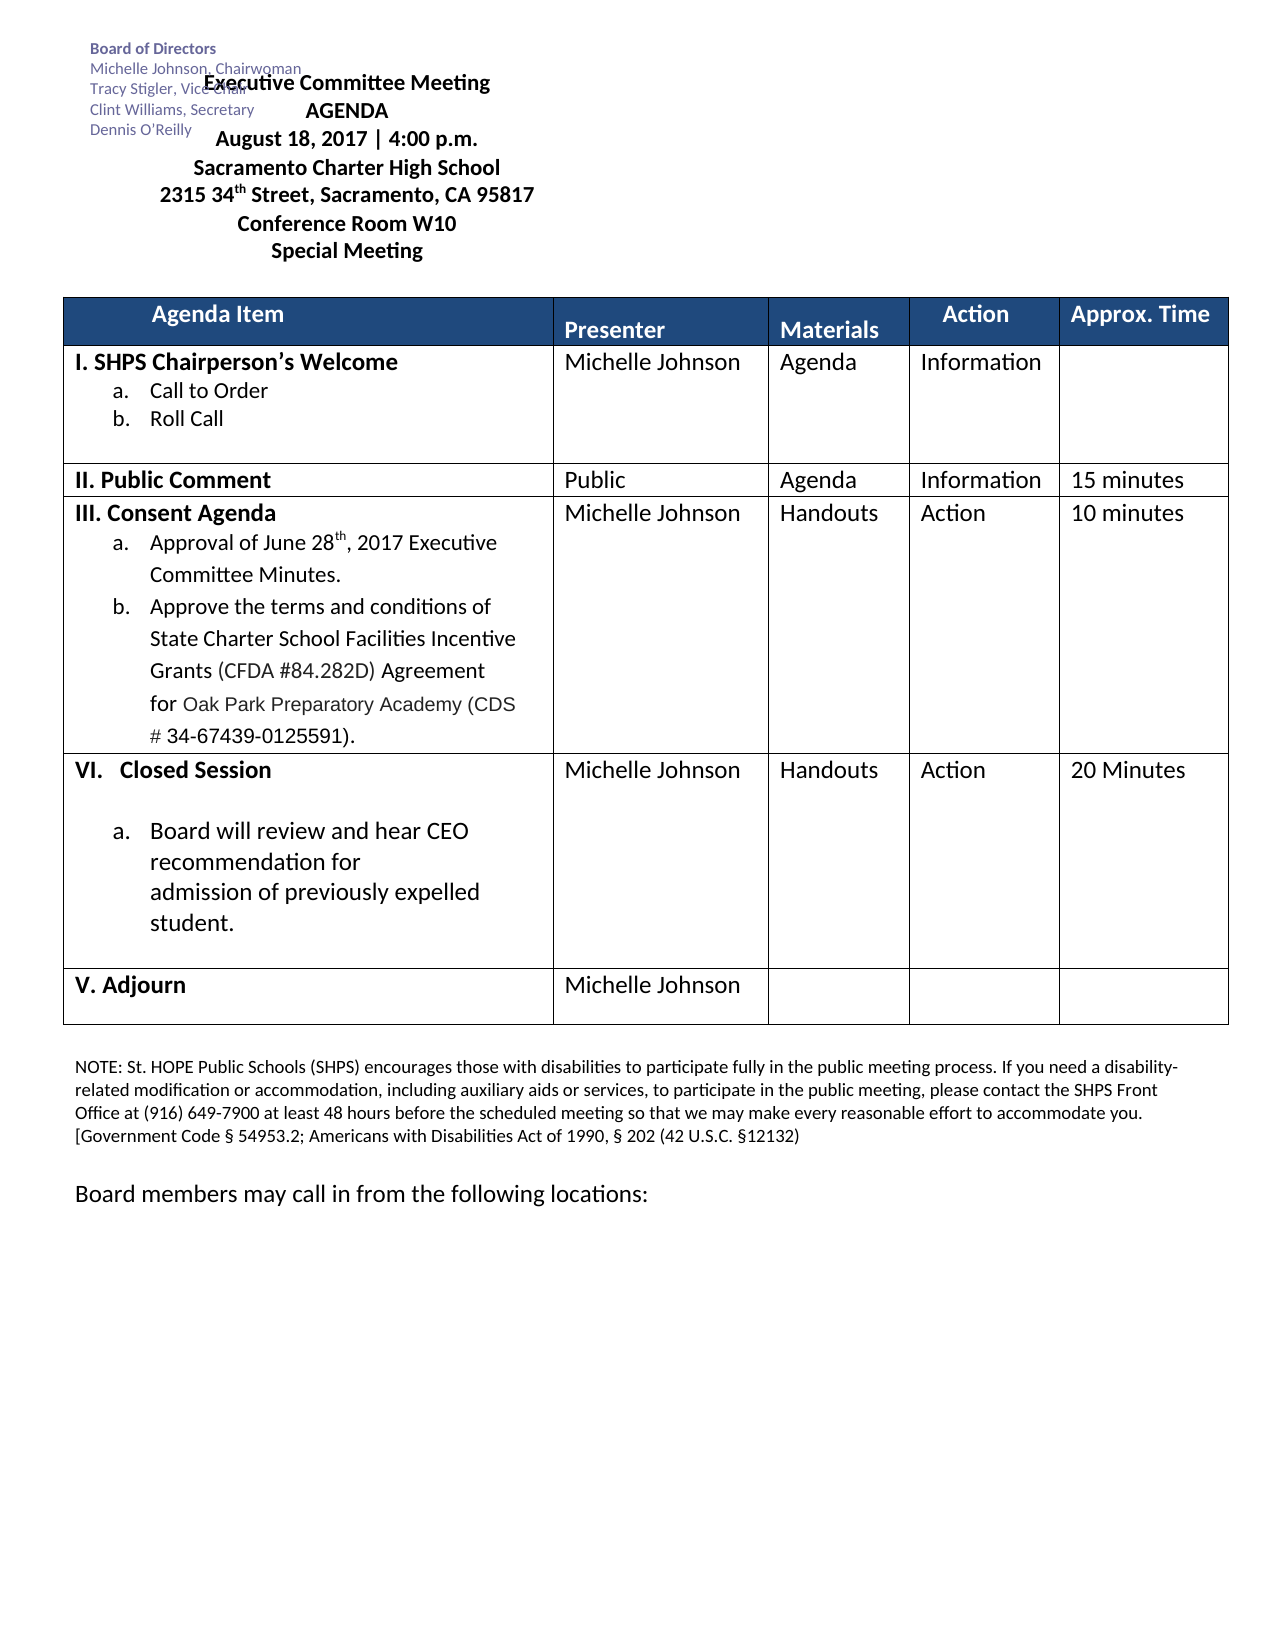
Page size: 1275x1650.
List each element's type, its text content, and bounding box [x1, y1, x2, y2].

table_cell Information [910, 464, 1059, 496]
table_cell Michelle Johnson [554, 497, 768, 753]
table_cell Handouts [769, 754, 909, 968]
table_cell 10 minutes [1060, 497, 1228, 753]
table_cell II. Public Comment [64, 464, 553, 496]
table_cell Public [554, 464, 768, 496]
table_header Approx. Time [1060, 298, 1228, 345]
table_cell Information [910, 346, 1059, 463]
table_cell V. Adjourn [64, 969, 553, 1024]
table_cell Agenda [769, 464, 909, 496]
table_cell I. SHPS Chairperson’s Welcome Call to Order Roll Call [64, 346, 553, 463]
table_cell VI. Closed Session Board will review and hear CEO recommendation for admission of previously expelled student. [64, 754, 553, 968]
table_cell [769, 969, 909, 1024]
table_header Agenda Item [64, 298, 553, 345]
table_cell Action [910, 754, 1059, 968]
table_cell [1060, 346, 1228, 463]
table_cell Michelle Johnson [554, 969, 768, 1024]
table_header Presenter [554, 298, 768, 345]
table_cell 15 minutes [1060, 464, 1228, 496]
table_cell Michelle Johnson [554, 754, 768, 968]
table_header Materials [769, 298, 909, 345]
table_cell Handouts [769, 497, 909, 753]
table_cell [1060, 969, 1228, 1024]
table_cell Michelle Johnson [554, 346, 768, 463]
text NOTE: St. HOPE Public Schools (SHPS) encourages those with disabilities to participate fully in the public meeting process. If you need a disability-related modification or accommodation, including auxiliary aids or services, to participate in the public meeting, please contact the SHPS Front Office at (916) 649-7900 at least 48 hours before the scheduled meeting so that we may make every reasonable effort to accommodate you. [Government Code § 54953.2; Americans with Disabilities Act of 1990, § 202 (42 U.S.C. §12132) [75, 1056, 1200, 1147]
table_cell 20 Minutes [1060, 754, 1228, 968]
table_cell Action [910, 497, 1059, 753]
table_header Action [910, 298, 1059, 345]
table_cell III. Consent Agenda Approval of June 28th, 2017 Executive Committee Minutes. Approve the terms and conditions of State Charter School Facilities Incentive Grants (CFDA #84.282D) Agreement for Oak Park Preparatory Academy (CDS # 34-67439-0125591). [64, 497, 553, 753]
text Board members may call in from the following locations: [75, 1178, 1200, 1208]
table_cell [910, 969, 1059, 1024]
table_cell Agenda [769, 346, 909, 463]
